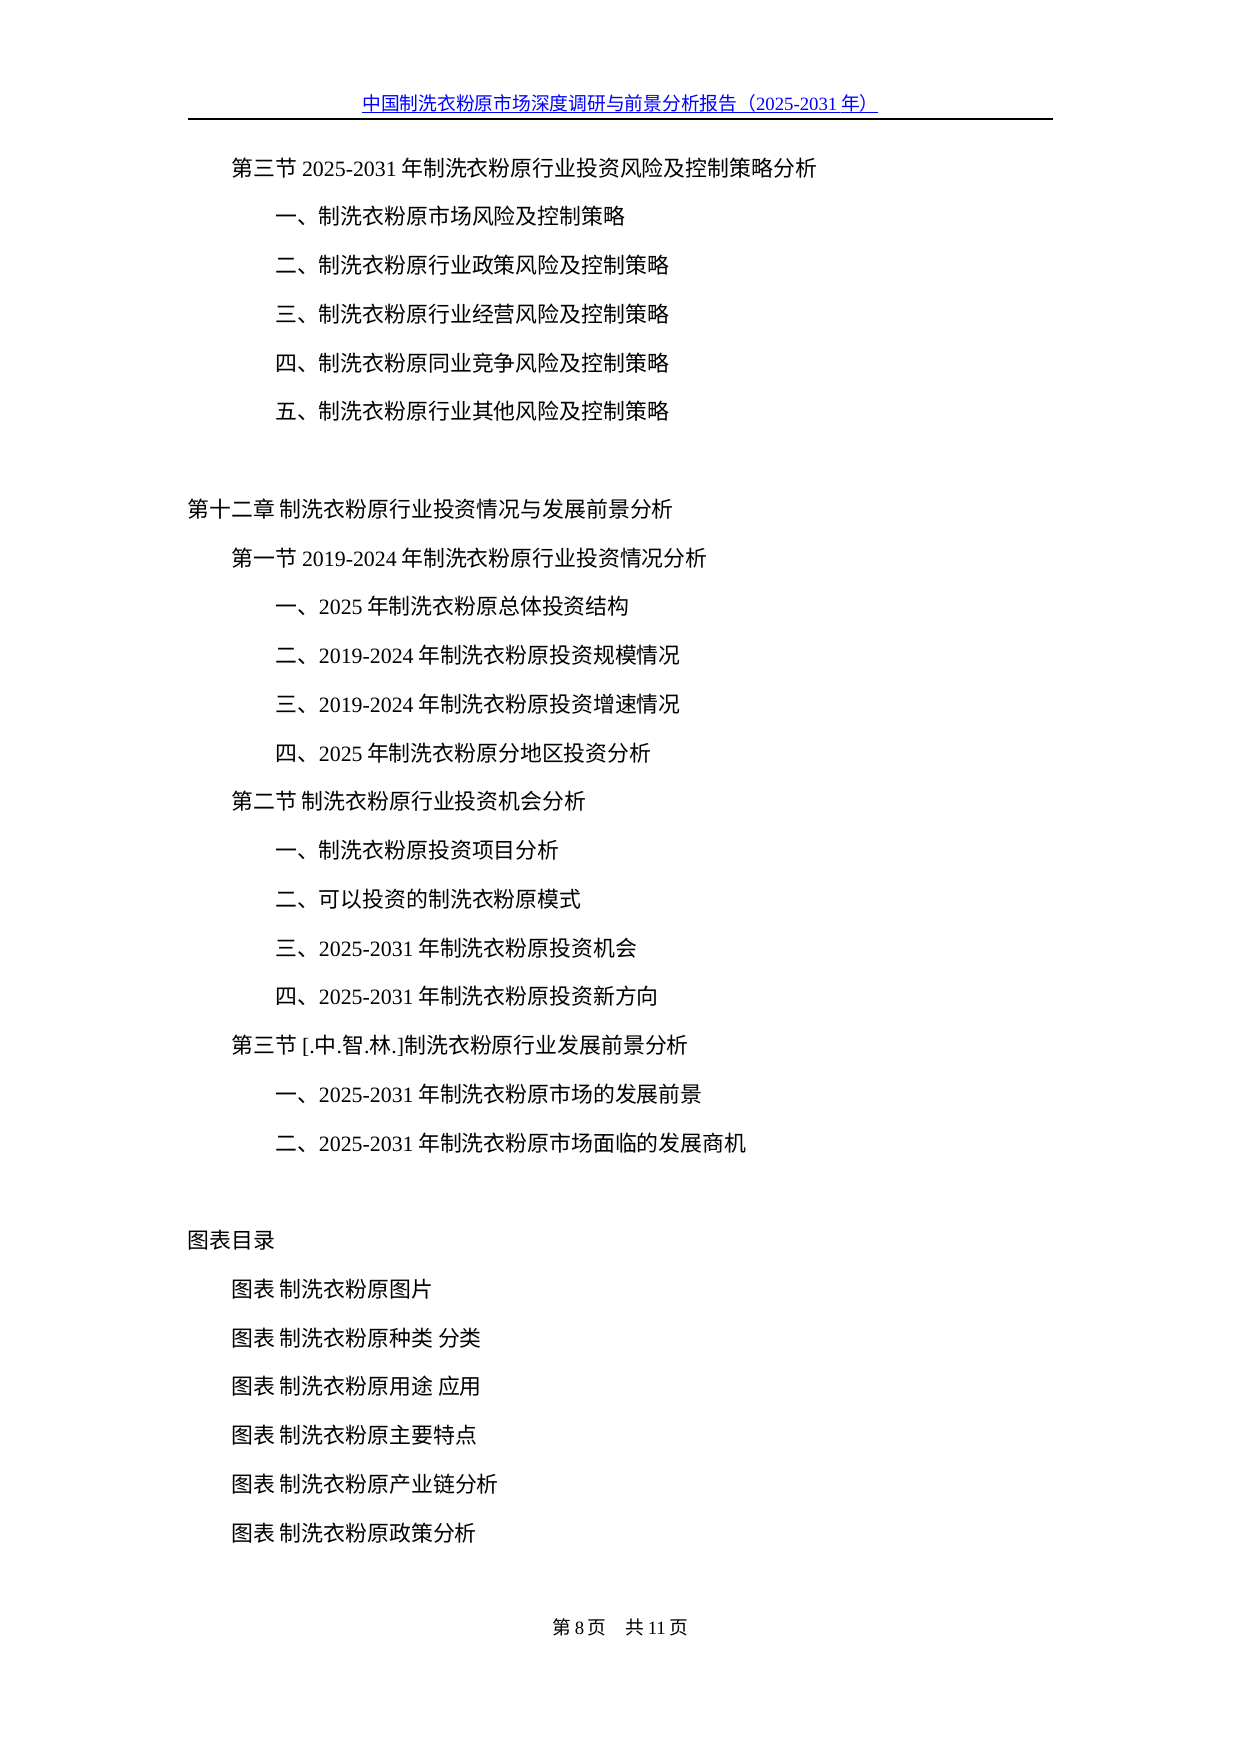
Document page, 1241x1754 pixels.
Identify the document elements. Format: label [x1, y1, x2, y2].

text [187, 150, 1053, 1548]
